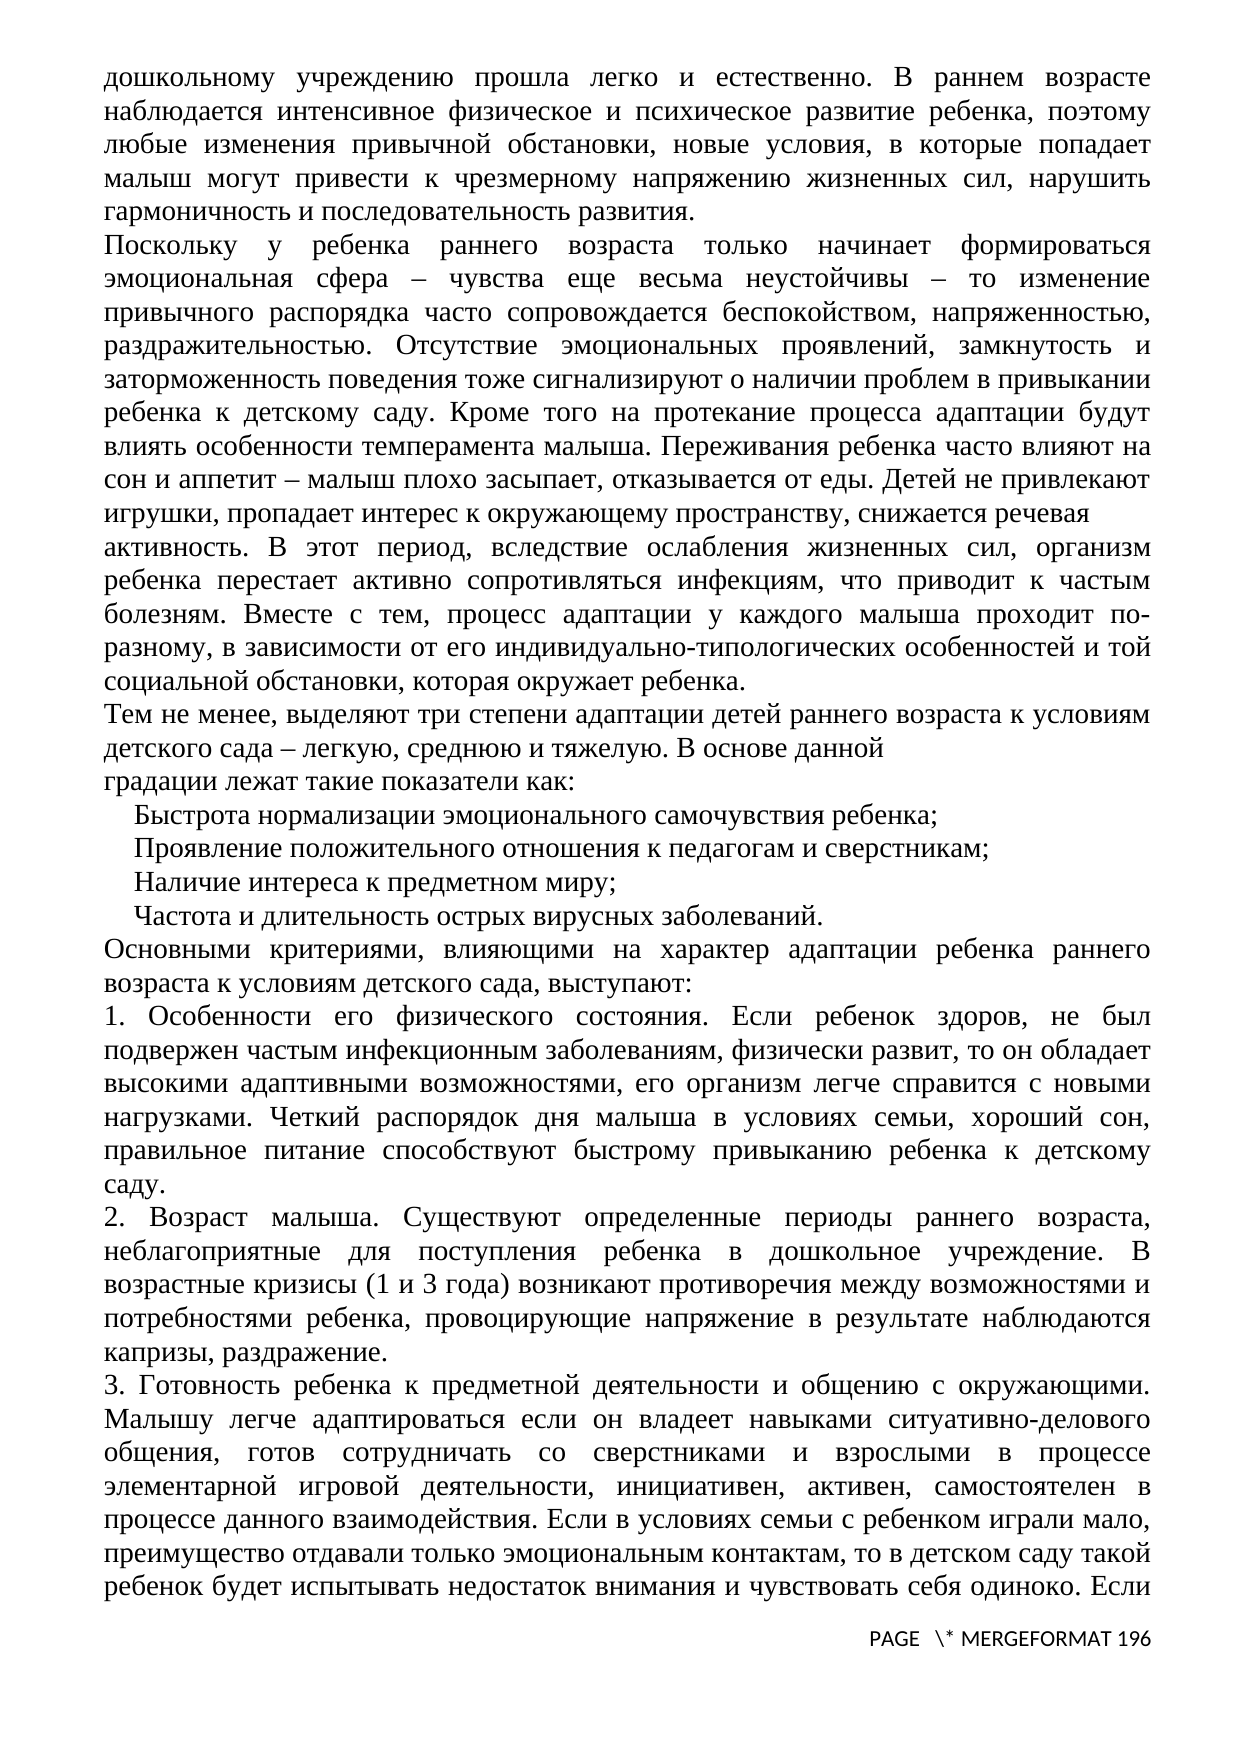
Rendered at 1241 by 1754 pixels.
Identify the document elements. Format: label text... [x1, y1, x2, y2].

text 1. Особенности его физического состояния. Если ребенок здоров, не был подвержен частым инфекционным заболеваниям, физически развит, то он обладает высокими адаптивными возможностями, его организм легче справится с новыми нагрузками. Четкий распорядок дня малыша в условиях семьи, хороший сон, правильное питание способствуют быстрому привыканию ребенка к детскому саду. [103, 998, 1152, 1199]
text Поскольку у ребенка раннего возраста только начинает формироваться эмоциональная сфера – чувства еще весьма неустойчивы – то изменение привычного распорядка часто сопровождается беспокойством, напряженностью, раздражительностью. Отсутствие эмоциональных проявлений, замкнутость и заторможенность поведения тоже сигнализируют о наличии проблем в привыкании ребенка к детскому саду. Кроме того на протекание процесса адаптации будут влиять особенности темперамента малыша. Переживания ребенка часто влияют на сон и аппетит – малыш плохо засыпает, отказывается от еды. Детей не привлекают игрушки, пропадает интерес к окружающему пространству, снижается речевая [103, 227, 1152, 529]
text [103, 59, 1152, 227]
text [103, 1367, 1152, 1602]
text Тем не менее, выделяют три степени адаптации детей раннего возраста к условиям детского сада – легкую, среднюю и тяжелую. В основе данной [103, 696, 1152, 763]
text градации лежат такие показатели как: [103, 763, 1152, 797]
text 2. Возраст малыша. Существуют определенные периоды раннего возраста, неблагоприятные для поступления ребенка в дошкольное учреждение. В возрастные кризисы (1 и 3 года) возникают противоречия между возможностями и потребностями ребенка, провоцирующие напряжение в результате наблюдаются капризы, раздражение. [103, 1199, 1152, 1367]
text  Частота и длительность острых вирусных заболеваний. [103, 898, 1152, 931]
text  Быстрота нормализации эмоционального самочувствия ребенка; [103, 797, 1152, 831]
text  Наличие интереса к предметном миру; [103, 864, 1152, 898]
text  Проявление положительного отношения к педагогам и сверстникам; [103, 831, 1152, 864]
text активность. В этот период, вследствие ослабления жизненных сил, организм ребенка перестает активно сопротивляться инфекциям, что приводит к частым болезням. Вместе с тем, процесс адаптации у каждого малыша проходит по-разному, в зависимости от его индивидуально-типологических особенностей и той социальной обстановки, которая окружает ребенка. [103, 529, 1152, 696]
text Основными критериями, влияющими на характер адаптации ребенка раннего возраста к условиям детского сада, выступают: [103, 931, 1152, 998]
